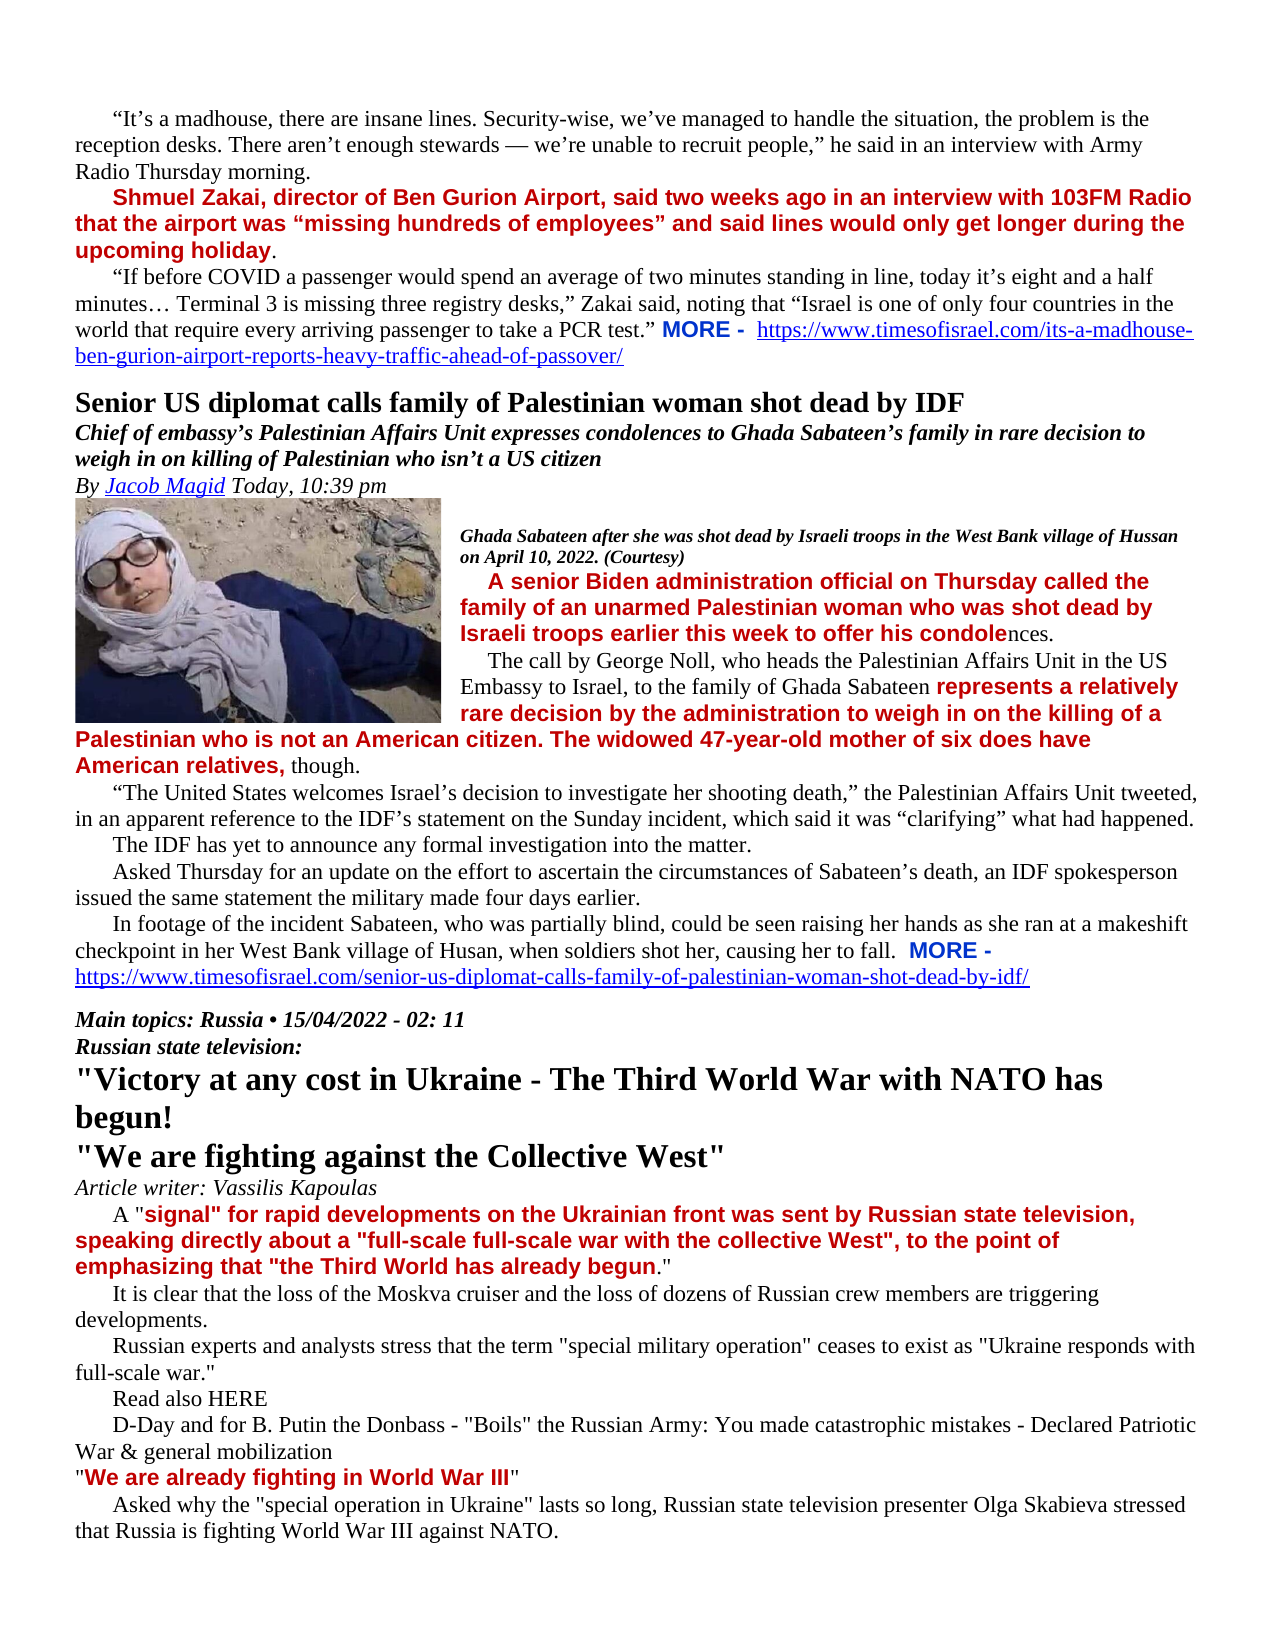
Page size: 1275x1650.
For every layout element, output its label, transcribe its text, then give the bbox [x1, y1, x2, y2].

text A senior Biden administration official on Thursday called the family of an unarmed Palestinian woman who was shot dead by Israeli troops earlier this week to offer his condolences. [441, 568, 1200, 647]
text Read also HERE [75, 1385, 1200, 1412]
text Russian experts and analysts stress that the term "special military operation" ceases to exist as "Ukraine responds with full-scale war." [75, 1332, 1200, 1385]
text Ghada Sabateen after she was shot dead by Israeli troops in the West Bank village of Hussan on April 10, 2022. (Courtesy) [441, 524, 1200, 568]
text Shmuel Zakai, director of Ben Gurion Airport, said two weeks ago in an interview with 103FM Radio that the airport was “missing hundreds of employees” and said lines would only get longer during the upcoming holiday. [75, 184, 1200, 263]
text “It’s a madhouse, there are insane lines. Security-wise, we’ve managed to handle the situation, the problem is the reception desks. There aren’t enough stewards — we’re unable to recruit people,” he said in an interview with Army Radio Thursday morning. [75, 105, 1200, 184]
text Russian state television: [75, 1033, 1200, 1059]
text It is clear that the loss of the Moskva cruiser and the loss of dozens of Russian crew members are triggering developments. [75, 1280, 1200, 1332]
text A "signal" for rapid developments on the Ukrainian front was sent by Russian state television, speaking directly about a "full-scale full-scale war with the collective West", to the point of emphasizing that "the Third World has already begun." [75, 1201, 1200, 1280]
text Asked why the "special operation in Ukraine" lasts so long, Russian state television presenter Olga Skabieva stressed that Russia is fighting World War III against NATO. [75, 1491, 1200, 1543]
text D-Day and for B. Putin the Donbass - "Boils" the Russian Army: You made catastrophic mistakes - Declared Patriotic War & general mobilization [75, 1412, 1200, 1464]
text Asked Thursday for an update on the effort to ascertain the circumstances of Sabateen’s death, an IDF spokesperson issued the same statement the military made four days earlier. [75, 858, 1200, 911]
text Chief of embassy’s Palestinian Affairs Unit expresses condolences to Ghada Sabateen’s family in rare decision to weigh in on killing of Palestinian who isn’t a US citizen [75, 419, 1200, 472]
text Main topics: Russia • 15/04/2022 - 02: 11 [75, 1006, 1200, 1033]
text "We are fighting against the Collective West" [75, 1136, 1200, 1174]
text By Jacob Magid Today, 10:39 pm [75, 472, 1200, 498]
text In footage of the incident Sabateen, who was partially blind, could be seen raising her hands as she ran at a makeshift checkpoint in her West Bank village of Husan, when soldiers shot her, causing her to fall. MORE - https://www.timesofisrael.com/senior-us-diplomat-calls-family-of-palestinian-woman-shot-dead-by-idf/ [75, 911, 1200, 990]
text “If before COVID a passenger would spend an average of two minutes standing in line, today it’s eight and a half minutes… Terminal 3 is missing three registry desks,” Zakai said, noting that “Israel is one of only four countries in the world that require every arriving passenger to take a PCR test.” MORE - https://www.timesofisrael.com/its-a-madhouse-ben-gurion-airport-reports-heavy-traffic-ahead-of-passover/ [75, 263, 1200, 369]
text Article writer: Vassilis Kapoulas [75, 1174, 1200, 1201]
picture [75, 498, 441, 723]
text "Victory at any cost in Ukraine - The Third World War with NATO has begun! [75, 1059, 1200, 1136]
text The call by George Noll, who heads the Palestinian Affairs Unit in the US Embassy to Israel, to the family of Ghada Sabateen represents a relatively rare decision by the administration to weigh in on the killing of a Palestinian who is not an American citizen. The widowed 47-year-old mother of six does have American relatives, though. [75, 647, 1200, 779]
text "We are already fighting in World War III" [75, 1464, 1200, 1491]
text “The United States welcomes Israel’s decision to investigate her shooting death,” the Palestinian Affairs Unit tweeted, in an apparent reference to the IDF’s statement on the Sunday incident, which said it was “clarifying” what had happened. The IDF has yet to announce any formal investigation into the matter. [75, 779, 1200, 858]
text Senior US diplomat calls family of Palestinian woman shot dead by IDF [75, 386, 1200, 419]
